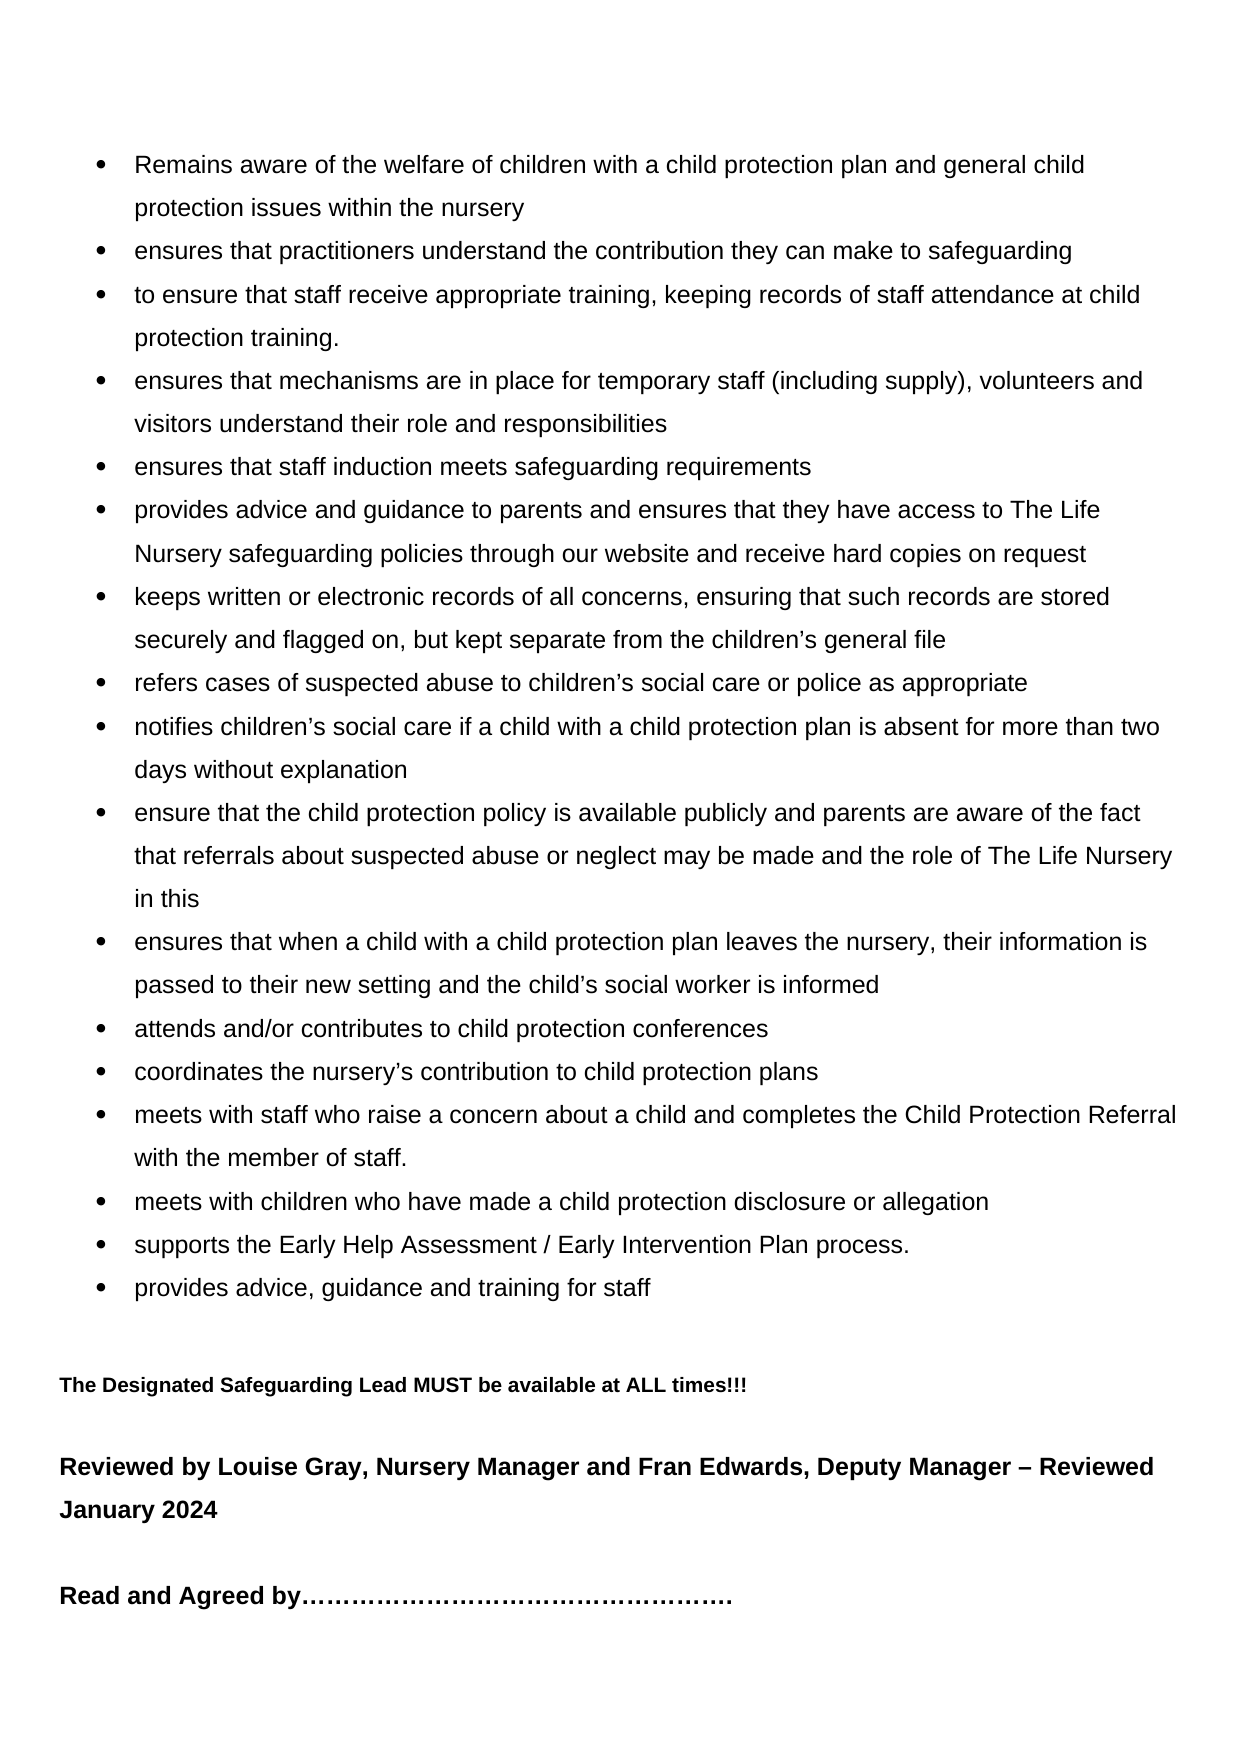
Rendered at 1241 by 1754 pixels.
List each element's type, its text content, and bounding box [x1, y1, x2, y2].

list ensures that practitioners understand the contribution they can make to safeguarding [97, 236, 1181, 265]
list attends and/or contributes to child protection conferences [97, 1014, 1181, 1042]
text Reviewed by Louise Gray, Nursery Manager and Fran Edwards, Deputy Manager – Reviewed January 2024 [59, 1452, 1181, 1524]
text The Designated Safeguarding Lead MUST be available at ALL times!!! [59, 1373, 1181, 1397]
text Read and Agreed by……………………………………………. [59, 1581, 1181, 1610]
list keeps written or electronic records of all concerns, ensuring that such records are stored securely and flagged on, but kept separate from the children’s general file [97, 582, 1181, 654]
list provides advice and guidance to parents and ensures that they have access to The Life Nursery safeguarding policies through our website and receive hard copies on request [97, 496, 1181, 567]
list supports the Early Help Assessment / Early Intervention Plan process. [97, 1230, 1181, 1258]
list Remains aware of the welfare of children with a child protection plan and general child protection issues within the nursery [97, 150, 1181, 222]
list ensures that when a child with a child protection plan leaves the nursery, their information is passed to their new setting and the child’s social worker is informed [97, 927, 1181, 999]
list coordinates the nursery’s contribution to child protection plans [97, 1057, 1181, 1086]
list ensures that staff induction meets safeguarding requirements [97, 452, 1181, 481]
list provides advice, guidance and training for staff [97, 1273, 1181, 1302]
list meets with children who have made a child protection disclosure or allegation [97, 1186, 1181, 1215]
list meets with staff who raise a concern about a child and completes the Child Protection Referral with the member of staff. [97, 1100, 1181, 1172]
list ensures that mechanisms are in place for temporary staff (including supply), volunteers and visitors understand their role and responsibilities [97, 366, 1181, 438]
list notifies children’s social care if a child with a child protection plan is absent for more than two days without explanation [97, 711, 1181, 783]
list ensure that the child protection policy is available publicly and parents are aware of the fact that referrals about suspected abuse or neglect may be made and the role of The Life Nursery in this [97, 798, 1181, 913]
list refers cases of suspected abuse to children’s social care or police as appropriate [97, 668, 1181, 697]
list to ensure that staff receive appropriate training, keeping records of staff attendance at child protection training. [97, 279, 1181, 352]
